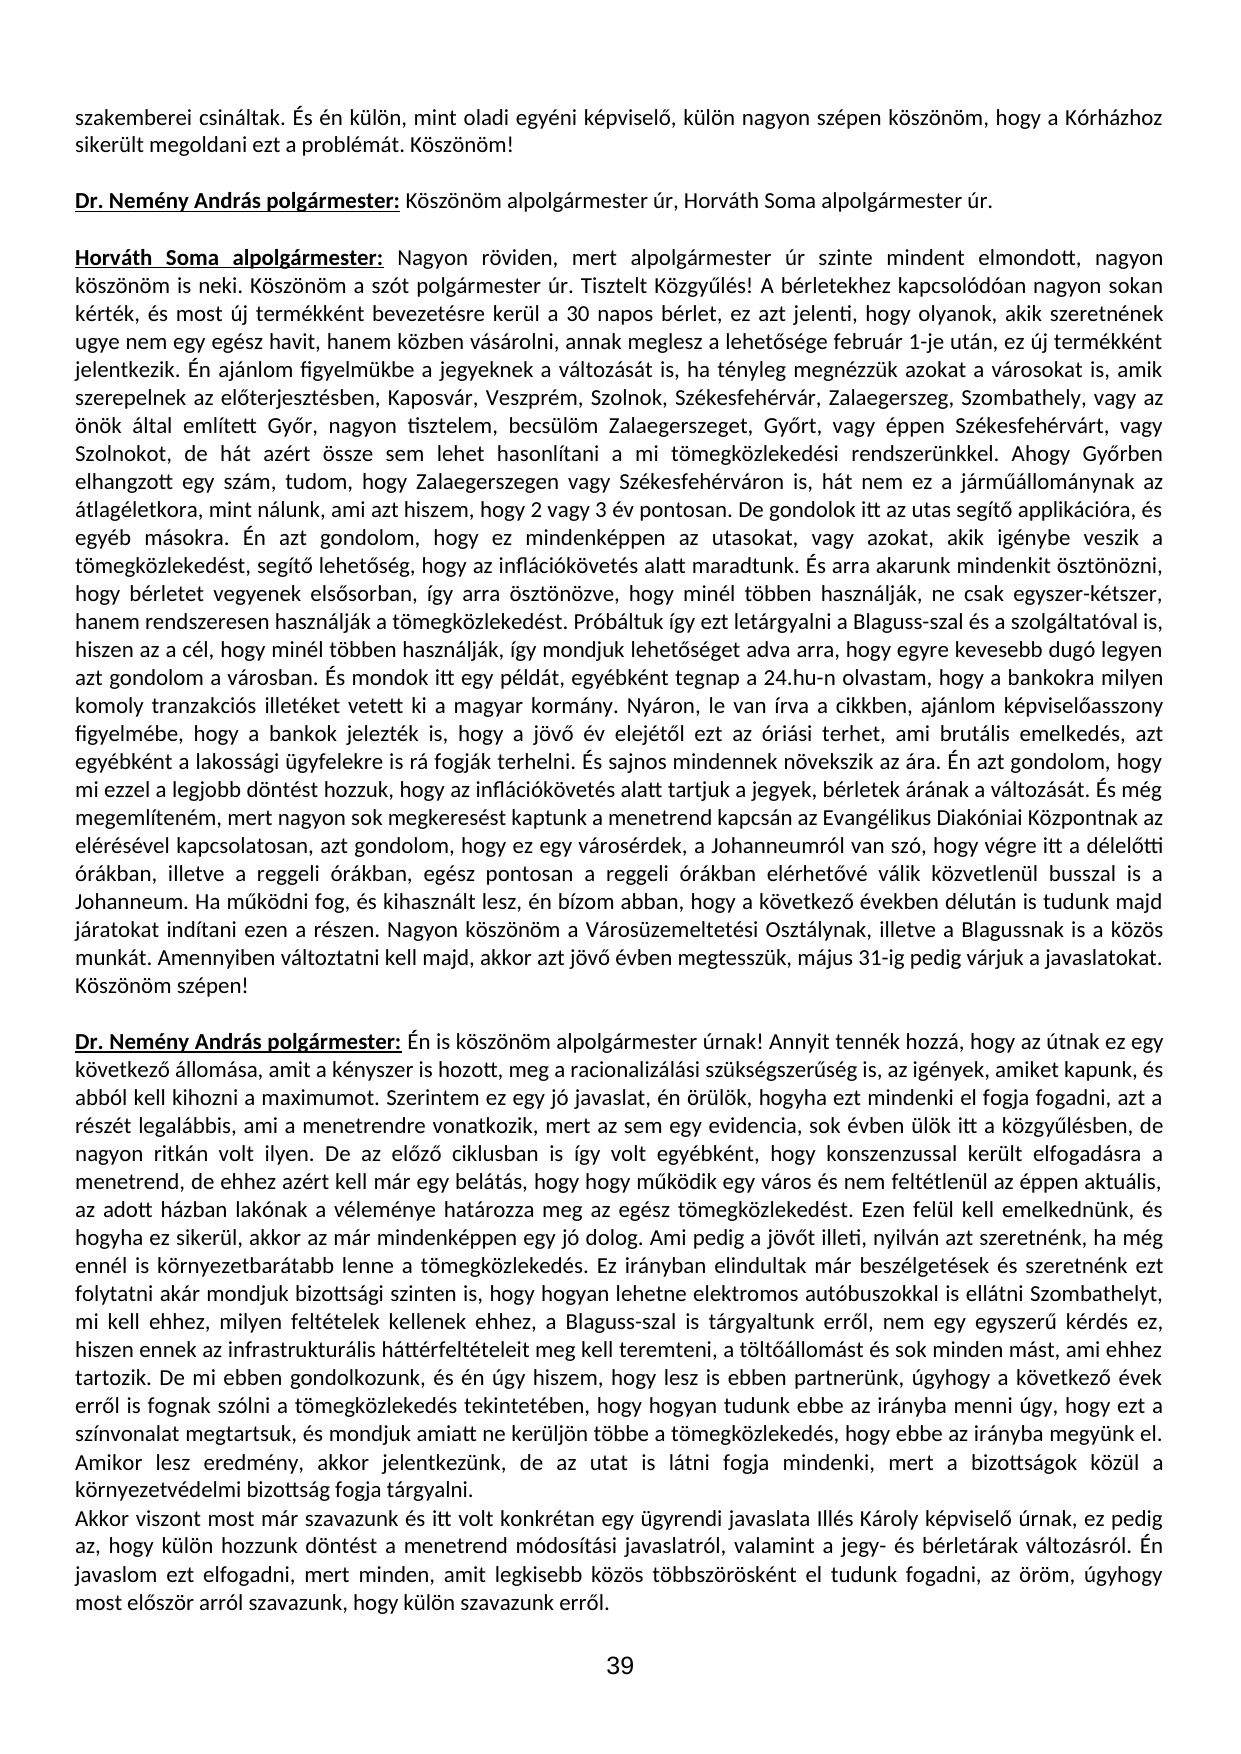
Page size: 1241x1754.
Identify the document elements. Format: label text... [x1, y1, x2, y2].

text Akkor viszont most már szavazunk és itt volt konkrétan egy ügyrendi javaslata Illés Károly képviselő úrnak, ez pedig az, hogy külön hozzunk döntést a menetrend módosítási javaslatról, valamint a jegy- és bérletárak változásról. Én javaslom ezt elfogadni, mert minden, amit legkisebb közös többszörösként el tudunk fogadni, az öröm, úgyhogy most először arról szavazunk, hogy külön szavazunk erről. [75, 1504, 1165, 1616]
text Horváth Soma alpolgármester: Nagyon röviden, mert alpolgármester úr szinte mindent elmondott, nagyon köszönöm is neki. Köszönöm a szót polgármester úr. Tisztelt Közgyűlés! A bérletekhez kapcsolódóan nagyon sokan kérték, és most új termékként bevezetésre kerül a 30 napos bérlet, ez azt jelenti, hogy olyanok, akik szeretnének ugye nem egy egész havit, hanem közben vásárolni, annak meglesz a lehetősége február 1-je után, ez új termékként jelentkezik. Én ajánlom figyelmükbe a jegyeknek a változását is, ha tényleg megnézzük azokat a városokat is, amik szerepelnek az előterjesztésben, Kaposvár, Veszprém, Szolnok, Székesfehérvár, Zalaegerszeg, Szombathely, vagy az önök által említett Győr, nagyon tisztelem, becsülöm Zalaegerszeget, Győrt, vagy éppen Székesfehérvárt, vagy Szolnokot, de hát azért össze sem lehet hasonlítani a mi tömegközlekedési rendszerünkkel. Ahogy Győrben elhangzott egy szám, tudom, hogy Zalaegerszegen vagy Székesfehérváron is, hát nem ez a járműállománynak az átlagéletkora, mint nálunk, ami azt hiszem, hogy 2 vagy 3 év pontosan. De gondolok itt az utas segítő applikációra, és egyéb másokra. Én azt gondolom, hogy ez mindenképpen az utasokat, vagy azokat, akik igénybe veszik a tömegközlekedést, segítő lehetőség, hogy az inflációkövetés alatt maradtunk. És arra akarunk mindenkit ösztönözni, hogy bérletet vegyenek elsősorban, így arra ösztönözve, hogy minél többen használják, ne csak egyszer-kétszer, hanem rendszeresen használják a tömegközlekedést. Próbáltuk így ezt letárgyalni a Blaguss-szal és a szolgáltatóval is, hiszen az a cél, hogy minél többen használják, így mondjuk lehetőséget adva arra, hogy egyre kevesebb dugó legyen azt gondolom a városban. És mondok itt egy példát, egyébként tegnap a 24.hu-n olvastam, hogy a bankokra milyen komoly tranzakciós illetéket vetett ki a magyar kormány. Nyáron, le van írva a cikkben, ajánlom képviselőasszony figyelmébe, hogy a bankok jelezték is, hogy a jövő év elejétől ezt az óriási terhet, ami brutális emelkedés, azt egyébként a lakossági ügyfelekre is rá fogják terhelni. És sajnos mindennek növekszik az ára. Én azt gondolom, hogy mi ezzel a legjobb döntést hozzuk, hogy az inflációkövetés alatt tartjuk a jegyek, bérletek árának a változását. És még megemlíteném, mert nagyon sok megkeresést kaptunk a menetrend kapcsán az Evangélikus Diakóniai Központnak az elérésével kapcsolatosan, azt gondolom, hogy ez egy városérdek, a Johanneumról van szó, hogy végre itt a délelőtti órákban, illetve a reggeli órákban, egész pontosan a reggeli órákban elérhetővé válik közvetlenül busszal is a Johanneum. Ha működni fog, és kihasznált lesz, én bízom abban, hogy a következő években délután is tudunk majd járatokat indítani ezen a részen. Nagyon köszönöm a Városüzemeltetési Osztálynak, illetve a Blagussnak is a közös munkát. Amennyiben változtatni kell majd, akkor azt jövő évben megtesszük, május 31-ig pedig várjuk a javaslatokat. Köszönöm szépen! [75, 243, 1165, 999]
text Dr. Nemény András polgármester: Köszönöm alpolgármester úr, Horváth Soma alpolgármester úr. [75, 187, 1165, 215]
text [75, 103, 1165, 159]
text Dr. Nemény András polgármester: Én is köszönöm alpolgármester úrnak! Annyit tennék hozzá, hogy az útnak ez egy következő állomása, amit a kényszer is hozott, meg a racionalizálási szükségszerűség is, az igények, amiket kapunk, és abból kell kihozni a maximumot. Szerintem ez egy jó javaslat, én örülök, hogyha ezt mindenki el fogja fogadni, azt a részét legalábbis, ami a menetrendre vonatkozik, mert az sem egy evidencia, sok évben ülök itt a közgyűlésben, de nagyon ritkán volt ilyen. De az előző ciklusban is így volt egyébként, hogy konszenzussal került elfogadásra a menetrend, de ehhez azért kell már egy belátás, hogy hogy működik egy város és nem feltétlenül az éppen aktuális, az adott házban lakónak a véleménye határozza meg az egész tömegközlekedést. Ezen felül kell emelkednünk, és hogyha ez sikerül, akkor az már mindenképpen egy jó dolog. Ami pedig a jövőt illeti, nyilván azt szeretnénk, ha még ennél is környezetbarátabb lenne a tömegközlekedés. Ez irányban elindultak már beszélgetések és szeretnénk ezt folytatni akár mondjuk bizottsági szinten is, hogy hogyan lehetne elektromos autóbuszokkal is ellátni Szombathelyt, mi kell ehhez, milyen feltételek kellenek ehhez, a Blaguss-szal is tárgyaltunk erről, nem egy egyszerű kérdés ez, hiszen ennek az infrastrukturális háttérfeltételeit meg kell teremteni, a töltőállomást és sok minden mást, ami ehhez tartozik. De mi ebben gondolkozunk, és én úgy hiszem, hogy lesz is ebben partnerünk, úgyhogy a következő évek erről is fognak szólni a tömegközlekedés tekintetében, hogy hogyan tudunk ebbe az irányba menni úgy, hogy ezt a színvonalat megtartsuk, és mondjuk amiatt ne kerüljön többe a tömegközlekedés, hogy ebbe az irányba megyünk el. Amikor lesz eredmény, akkor jelentkezünk, de az utat is látni fogja mindenki, mert a bizottságok közül a környezetvédelmi bizottság fogja tárgyalni. [75, 1027, 1165, 1504]
